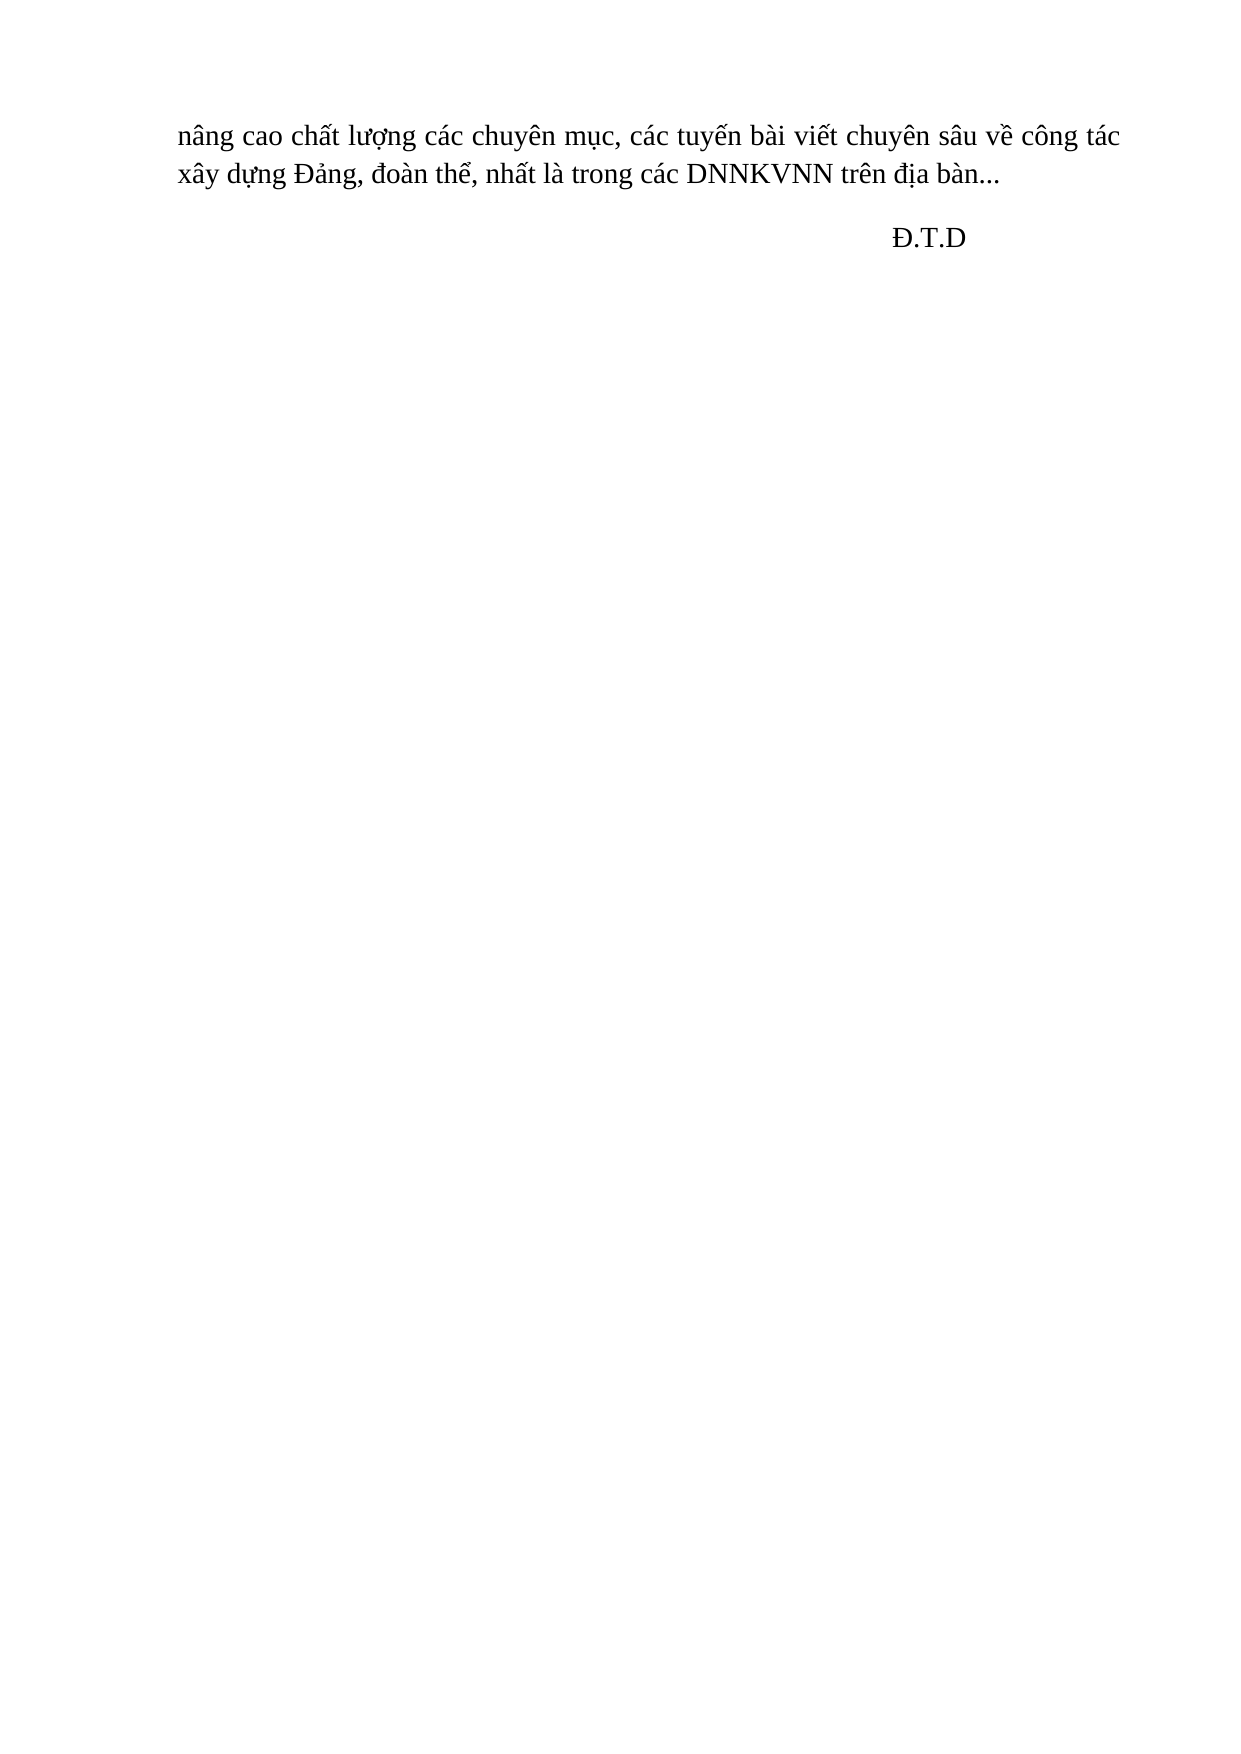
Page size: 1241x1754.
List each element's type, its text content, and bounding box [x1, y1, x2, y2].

text Đ.T.D [177, 220, 1122, 254]
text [177, 118, 1122, 190]
